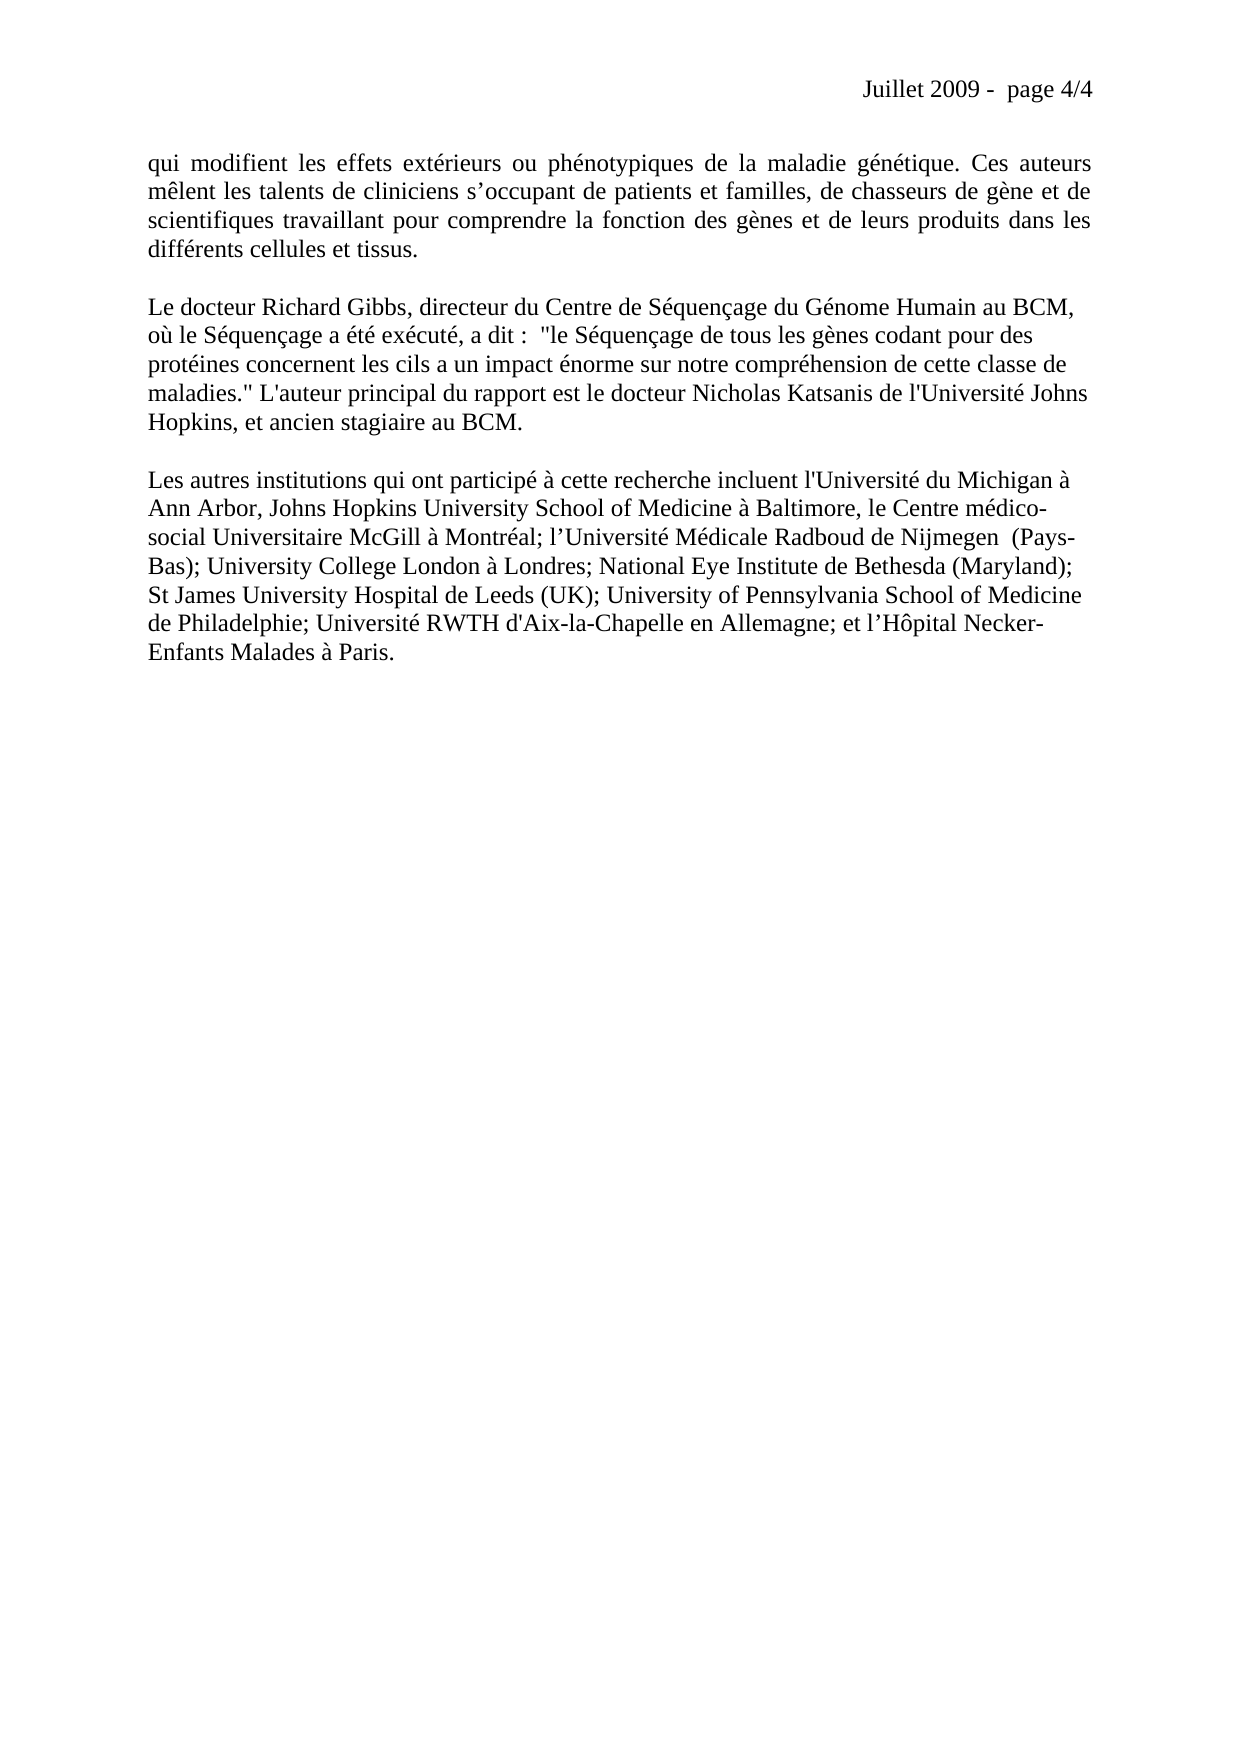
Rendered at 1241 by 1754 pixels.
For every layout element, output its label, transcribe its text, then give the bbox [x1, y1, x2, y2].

text Les autres institutions qui ont participé à cette recherche incluent l'Université du Michigan à Ann Arbor, Johns Hopkins University School of Medicine à Baltimore, le Centre médico-social Universitaire McGill à Montréal; l’Université Médicale Radboud de Nijmegen (Pays-Bas); University College London à Londres; National Eye Institute de Bethesda (Maryland); St James University Hospital de Leeds (UK); University of Pennsylvania School of Medicine de Philadelphie; Université RWTH d'Aix-la-Chapelle en Allemagne; et l’Hôpital Necker-Enfants Malades à Paris. [148, 465, 1093, 666]
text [148, 148, 1093, 263]
text Le docteur Richard Gibbs, directeur du Centre de Séquençage du Génome Humain au BCM, où le Séquençage a été exécuté, a dit : "le Séquençage de tous les gènes codant pour des protéines concernent les cils a un impact énorme sur notre compréhension de cette classe de maladies." L'auteur principal du rapport est le docteur Nicholas Katsanis de l'Université Johns Hopkins, et ancien stagiaire au BCM. [148, 292, 1093, 436]
